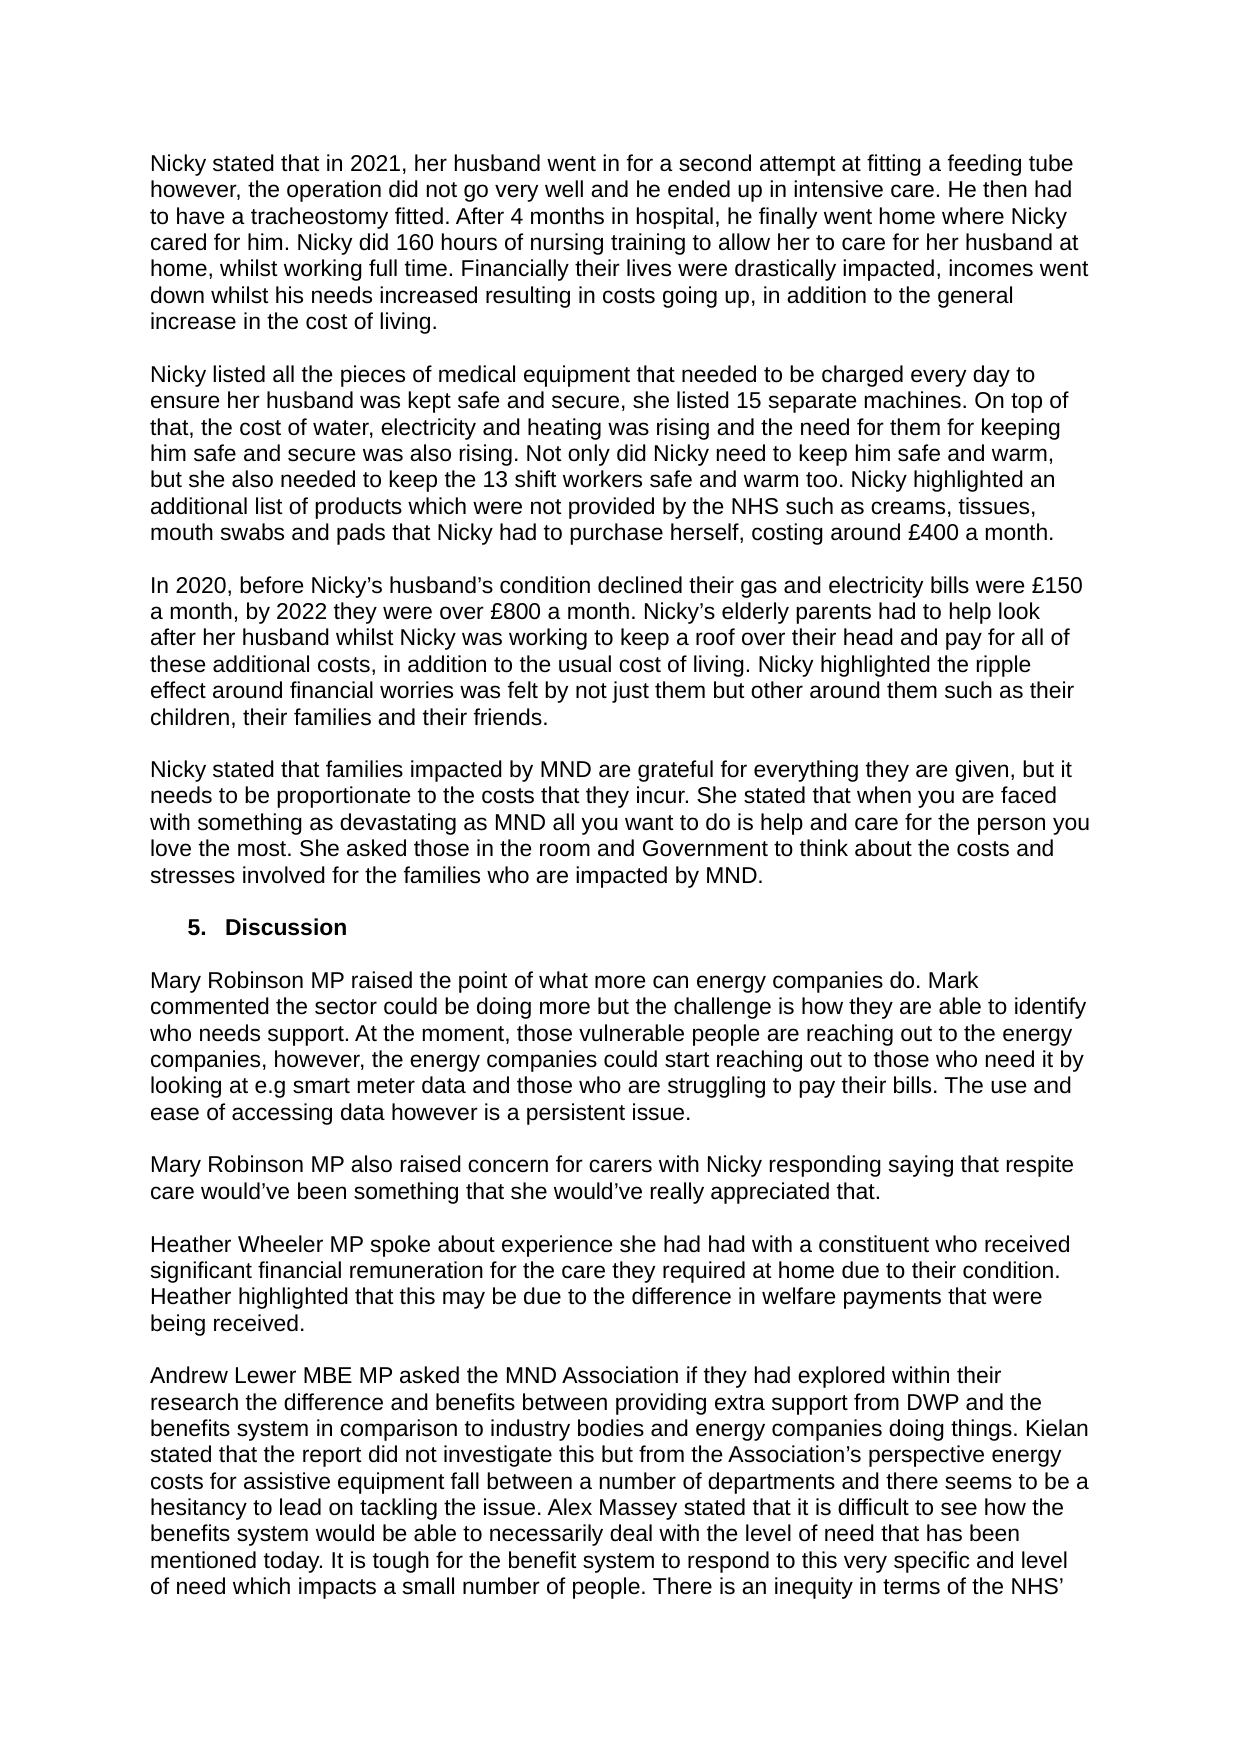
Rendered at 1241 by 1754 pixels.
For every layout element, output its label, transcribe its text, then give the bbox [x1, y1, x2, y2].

text In 2020, before Nicky’s husband’s condition declined their gas and electricity bills were £150 a month, by 2022 they were over £800 a month. Nicky’s elderly parents had to help look after her husband whilst Nicky was working to keep a roof over their head and pay for all of these additional costs, in addition to the usual cost of living. Nicky highlighted the ripple effect around financial worries was felt by not just them but other around them such as their children, their families and their friends. [150, 572, 1090, 730]
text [150, 1362, 1090, 1599]
list Discussion [187, 914, 1090, 941]
text Heather Wheeler MP spoke about experience she had had with a constituent who received significant financial remuneration for the care they required at home due to their condition. Heather highlighted that this may be due to the difference in welfare payments that were being received. [150, 1231, 1090, 1336]
text Nicky stated that families impacted by MND are grateful for everything they are given, but it needs to be proportionate to the costs that they incur. She stated that when you are faced with something as devastating as MND all you want to do is help and care for the person you love the most. She asked those in the room and Government to think about the costs and stresses involved for the families who are impacted by MND. [150, 756, 1090, 888]
text Mary Robinson MP raised the point of what more can energy companies do. Mark commented the sector could be doing more but the challenge is how they are able to identify who needs support. At the moment, those vulnerable people are reaching out to the energy companies, however, the energy companies could start reaching out to those who need it by looking at e.g smart meter data and those who are struggling to pay their bills. The use and ease of accessing data however is a persistent issue. [150, 967, 1090, 1125]
text Nicky listed all the pieces of medical equipment that needed to be charged every day to ensure her husband was kept safe and secure, she listed 15 separate machines. On top of that, the cost of water, electricity and heating was rising and the need for them for keeping him safe and secure was also rising. Not only did Nicky need to keep him safe and warm, but she also needed to keep the 13 shift workers safe and warm too. Nicky highlighted an additional list of products which were not provided by the NHS such as creams, tissues, mouth swabs and pads that Nicky had to purchase herself, costing around £400 a month. [150, 361, 1090, 545]
text Nicky stated that in 2021, her husband went in for a second attempt at fitting a feeding tube however, the operation did not go very well and he ended up in intensive care. He then had to have a tracheostomy fitted. After 4 months in hospital, he finally went home where Nicky cared for him. Nicky did 160 hours of nursing training to allow her to care for her husband at home, whilst working full time. Financially their lives were drastically impacted, incomes went down whilst his needs increased resulting in costs going up, in addition to the general increase in the cost of living. [150, 150, 1090, 334]
text Mary Robinson MP also raised concern for carers with Nicky responding saying that respite care would’ve been something that she would’ve really appreciated that. [150, 1151, 1090, 1204]
